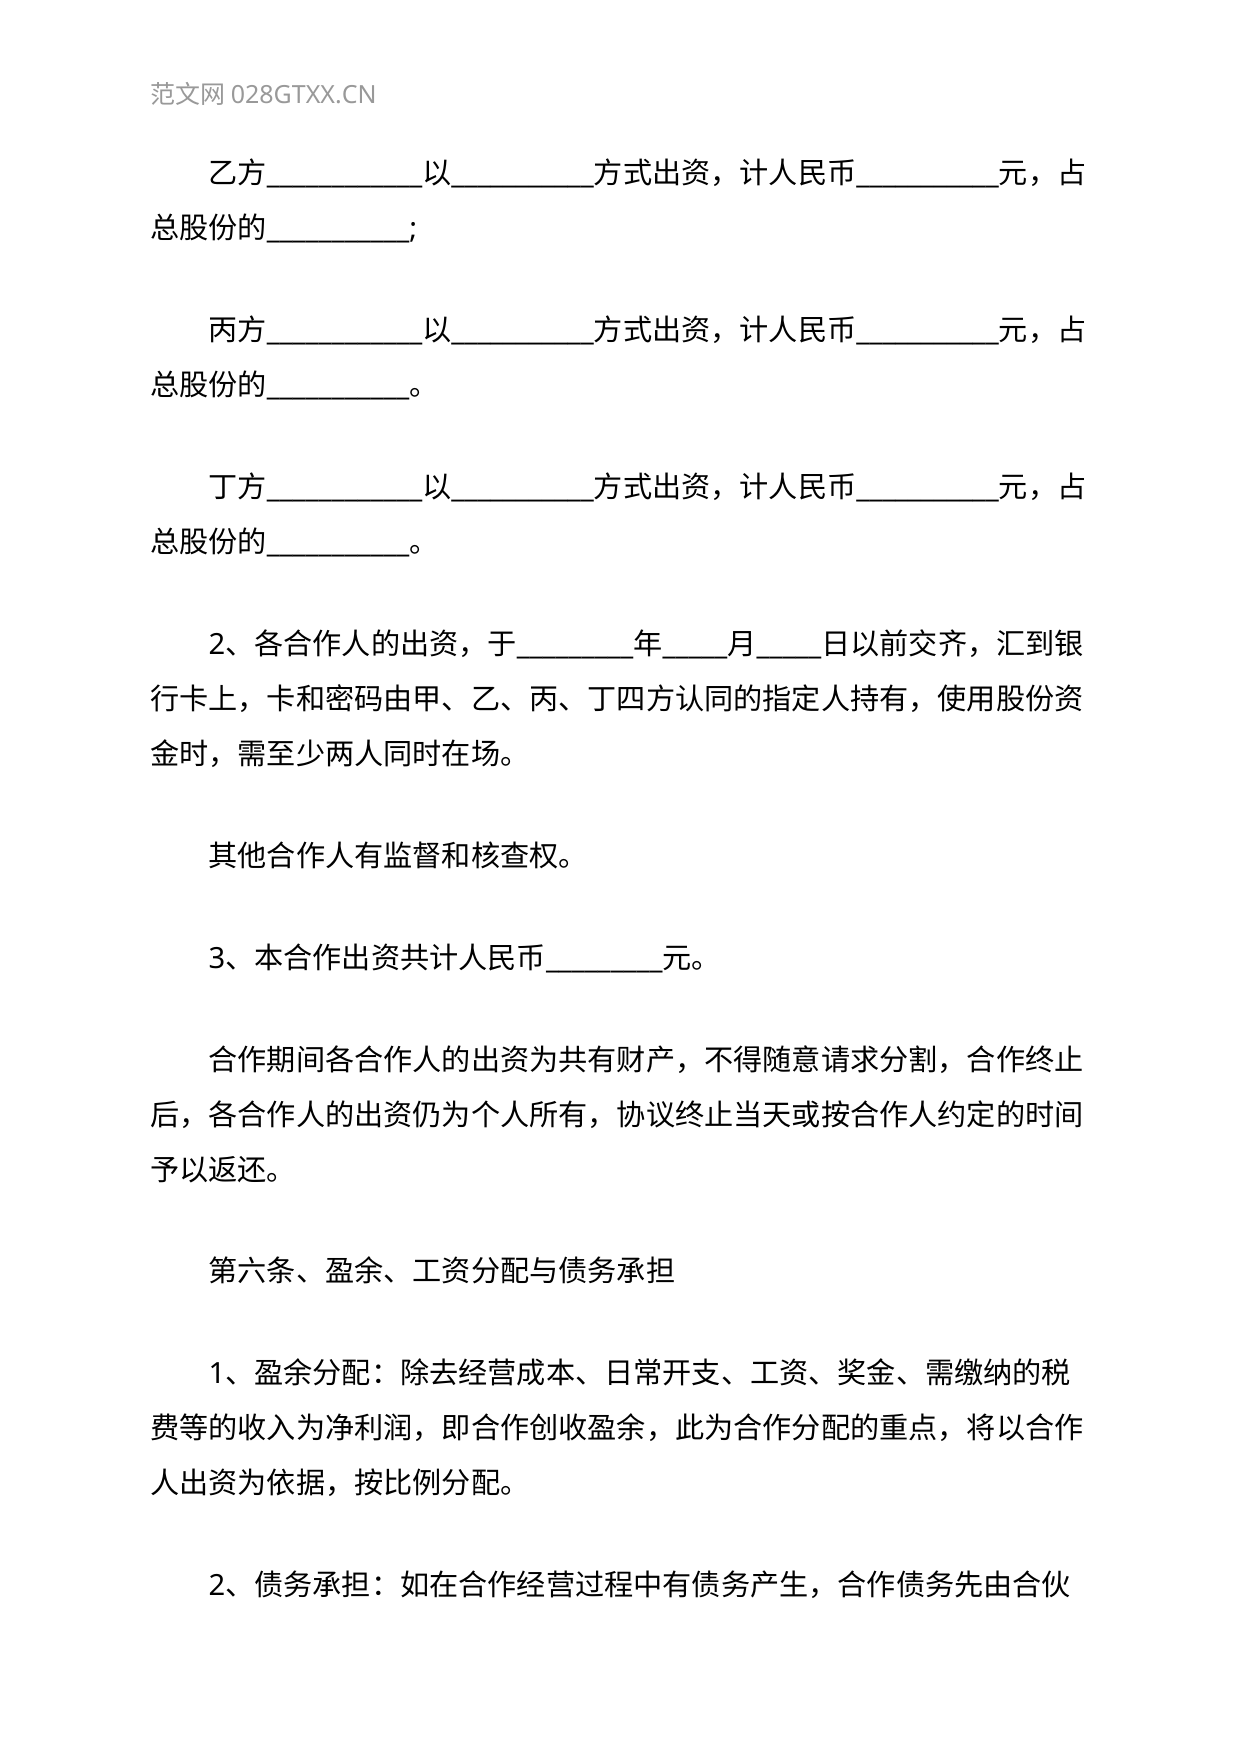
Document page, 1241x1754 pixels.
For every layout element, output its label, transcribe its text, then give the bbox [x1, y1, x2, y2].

text 3、本合作出资共计人民币_________元。 [150, 934, 1090, 977]
text 丙方____________以___________方式出资，计人民币___________元，占总股份的___________。 [150, 307, 1090, 404]
text 第六条、盈余、工资分配与债务承担 [150, 1248, 1090, 1290]
text 丁方____________以___________方式出资，计人民币___________元，占总股份的___________。 [150, 464, 1090, 561]
text 2、各合作人的出资，于_________年_____月_____日以前交齐，汇到银行卡上，卡和密码由甲、乙、丙、丁四方认同的指定人持有，使用股份资金时，需至少两人同时在场。 [150, 621, 1090, 773]
text 乙方____________以___________方式出资，计人民币___________元，占总股份的___________; [150, 150, 1090, 247]
text 合作期间各合作人的出资为共有财产，不得随意请求分割，合作终止后，各合作人的出资仍为个人所有，协议终止当天或按合作人约定的时间予以返还。 [150, 1036, 1090, 1188]
text 1、盈余分配：除去经营成本、日常开支、工资、奖金、需缴纳的税费等的收入为净利润，即合作创收盈余，此为合作分配的重点，将以合作人出资为依据，按比例分配。 [150, 1350, 1090, 1502]
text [150, 1561, 1090, 1604]
text 其他合作人有监督和核查权。 [150, 833, 1090, 875]
